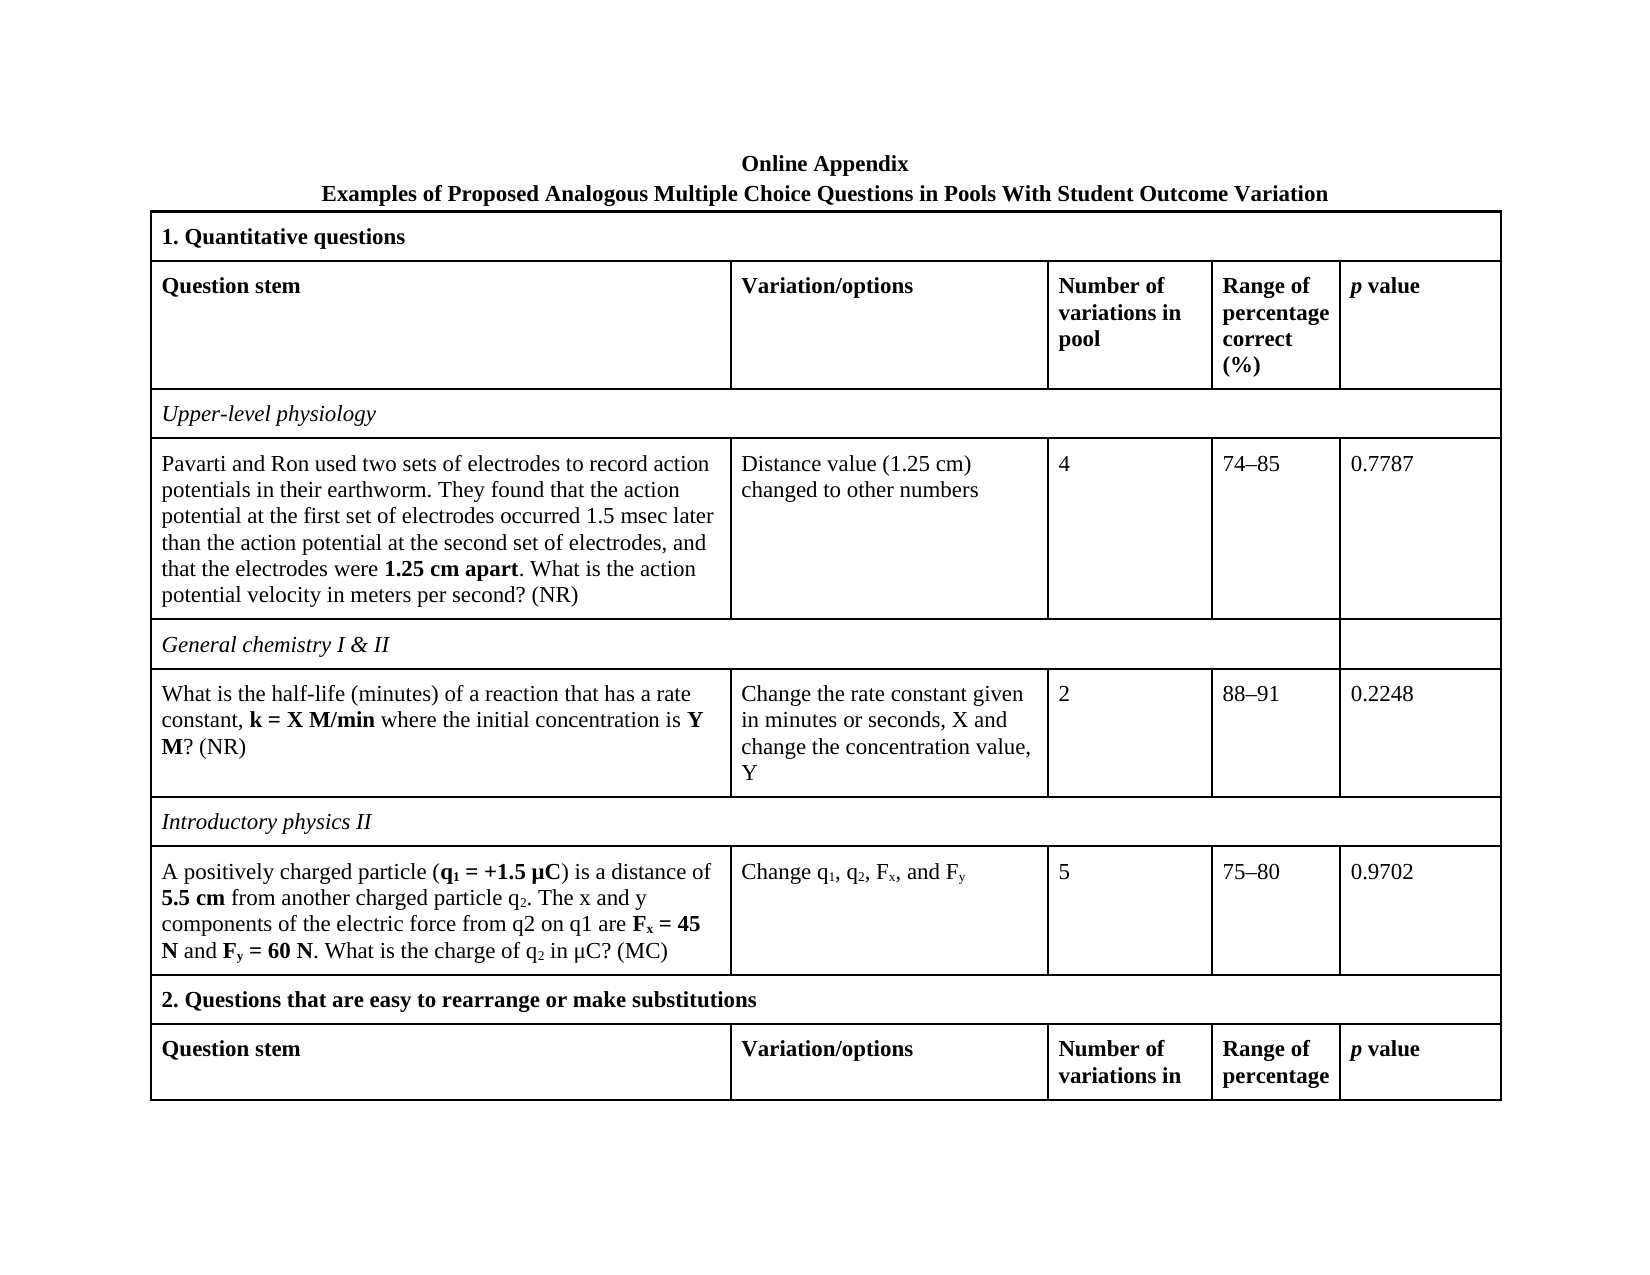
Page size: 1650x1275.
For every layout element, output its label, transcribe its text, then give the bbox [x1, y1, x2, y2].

table_cell 4 [1049, 439, 1211, 618]
table_cell [1341, 620, 1500, 668]
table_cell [1213, 1025, 1339, 1098]
table_cell General chemistry I & II [152, 620, 1339, 668]
table_cell Number of variations in pool [1049, 262, 1211, 388]
table_cell Question stem [152, 262, 730, 388]
table_cell Change the rate constant given in minutes or seconds, X and change the concentration value, Y [732, 670, 1047, 796]
table_cell 2 [1049, 670, 1211, 796]
table_cell p value [1341, 262, 1500, 388]
text Examples of Proposed Analogous Multiple Choice Questions in Pools With Student Outcome Variation [150, 180, 1500, 207]
table_cell 5 [1049, 847, 1211, 973]
table_cell Upper-level physiology [152, 390, 1500, 437]
table_cell Range of percentage correct (%) [1213, 262, 1339, 388]
table_header 1. Quantitative questions [152, 213, 1500, 260]
table_cell 0.2248 [1341, 670, 1500, 796]
table_cell Pavarti and Ron used two sets of electrodes to record action potentials in their earthworm. They found that the action potential at the first set of electrodes occurred 1.5 msec later than the action potential at the second set of electrodes, and that the electrodes were 1.25 cm apart. What is the action potential velocity in meters per second? (NR) [152, 439, 730, 618]
table_cell Question stem [152, 1025, 730, 1098]
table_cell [1049, 1025, 1211, 1098]
table_cell 0.9702 [1341, 847, 1500, 973]
table_cell Change q1, q2, Fx, and Fy [732, 847, 1047, 973]
table_cell 75–80 [1213, 847, 1339, 973]
table_cell A positively charged particle (q1 = +1.5 μC) is a distance of 5.5 cm from another charged particle q2. The x and y components of the electric force from q2 on q1 are Fx = 45 N and Fy = 60 N. What is the charge of q2 in μC? (MC) [152, 847, 730, 973]
table_cell Variation/options [732, 1025, 1047, 1098]
table_cell Distance value (1.25 cm) changed to other numbers [732, 439, 1047, 618]
text Online Appendix [150, 150, 1500, 176]
table_cell 0.7787 [1341, 439, 1500, 618]
table_cell Variation/options [732, 262, 1047, 388]
table_cell What is the half-life (minutes) of a reaction that has a rate constant, k = X M/min where the initial concentration is Y M? (NR) [152, 670, 730, 796]
table_cell 74–85 [1213, 439, 1339, 618]
table_cell 88–91 [1213, 670, 1339, 796]
table_cell Introductory physics II [152, 798, 1500, 845]
table_cell 2. Questions that are easy to rearrange or make substitutions [152, 976, 1500, 1023]
table_cell p value [1341, 1025, 1500, 1098]
